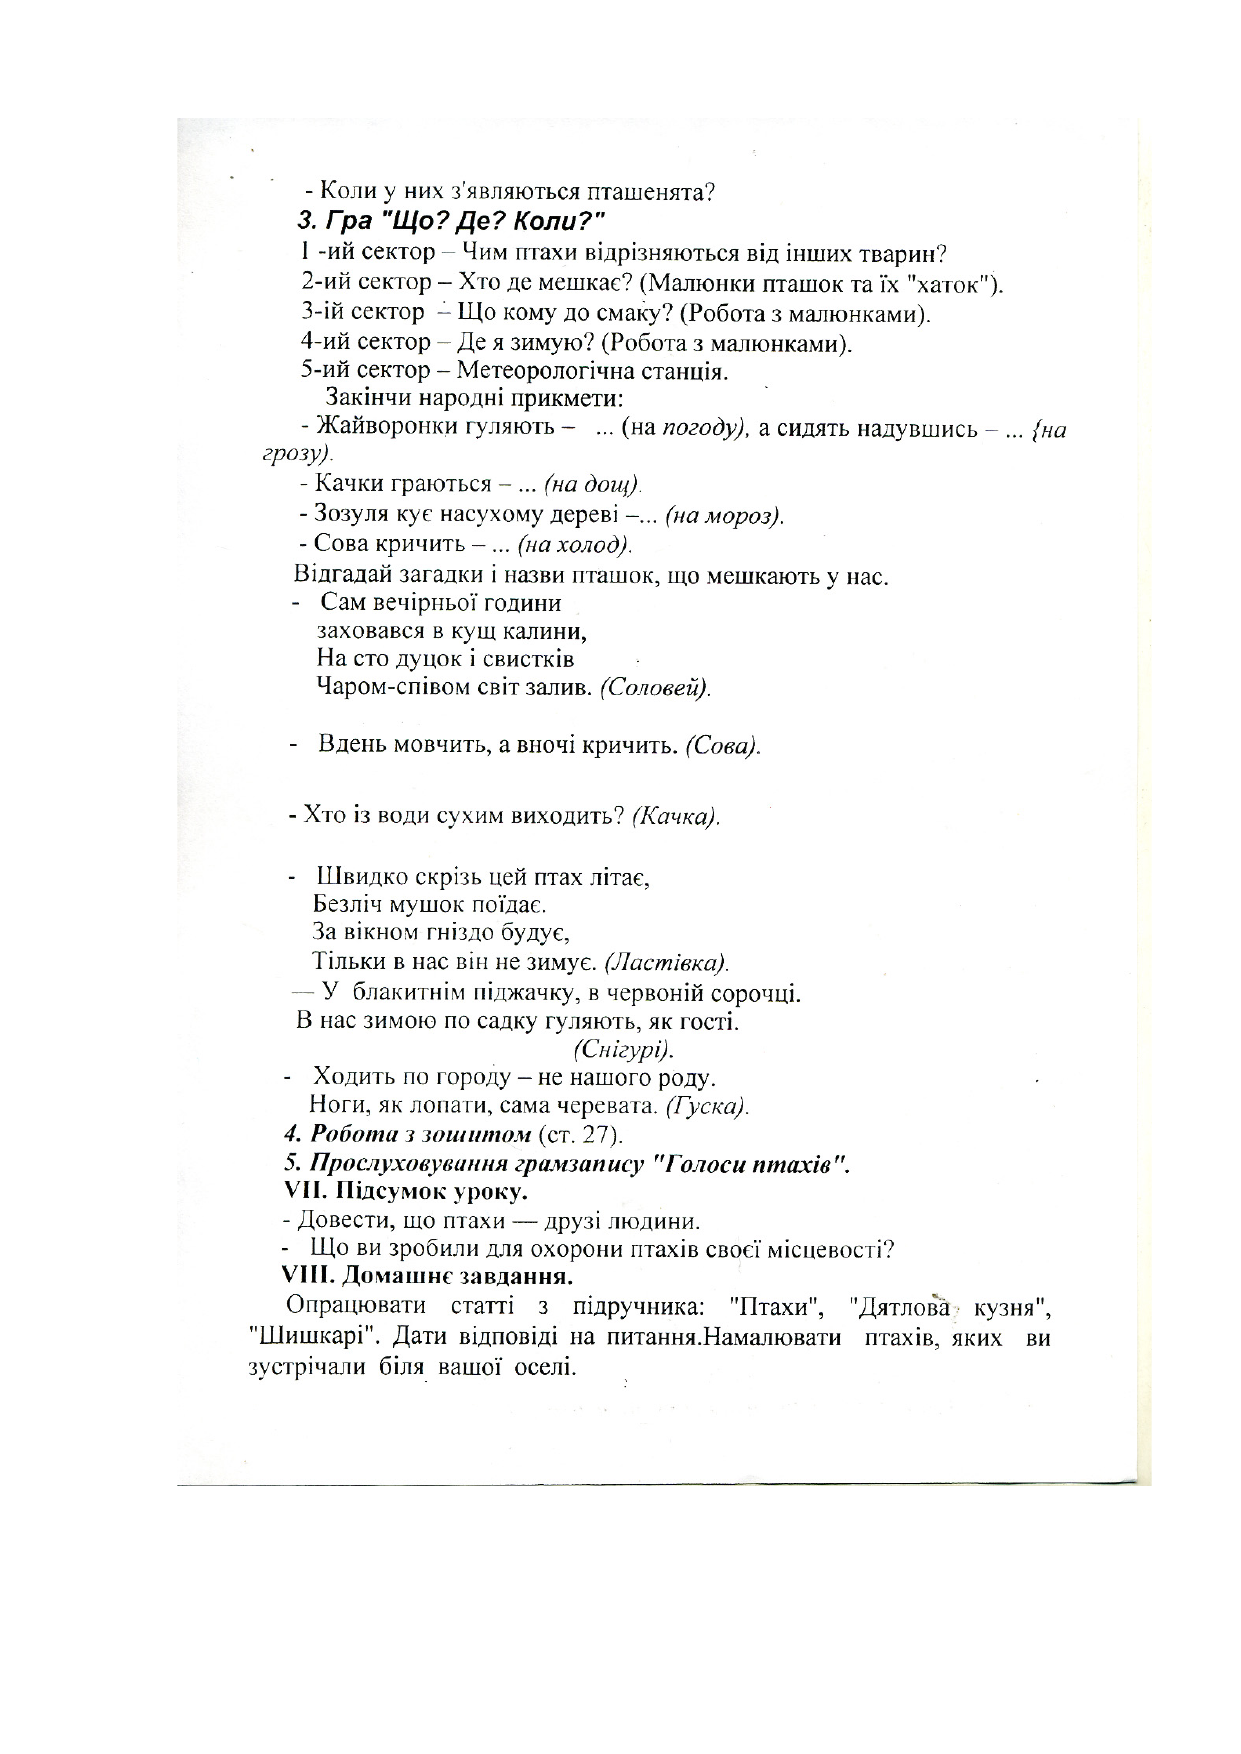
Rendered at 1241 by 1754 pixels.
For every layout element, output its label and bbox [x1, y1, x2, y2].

picture [177, 118, 1152, 1486]
